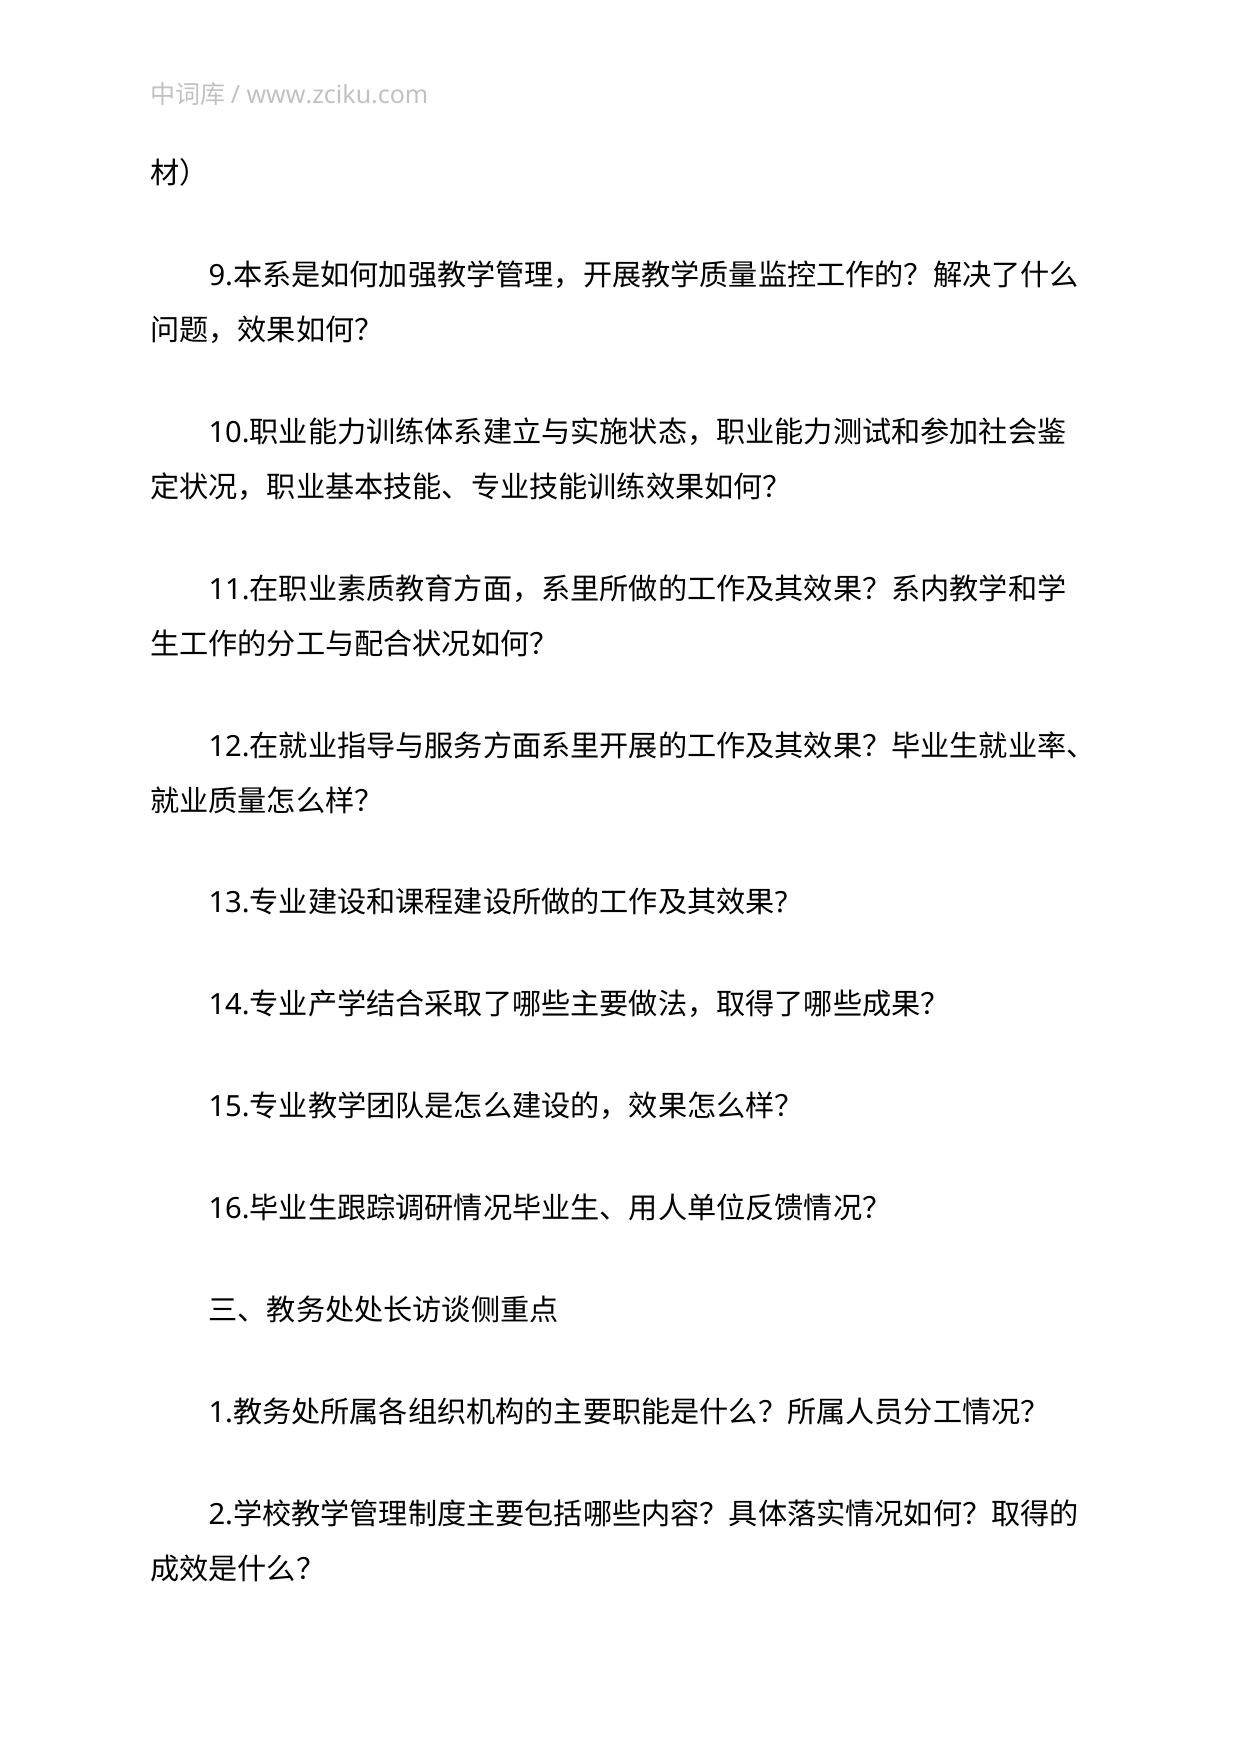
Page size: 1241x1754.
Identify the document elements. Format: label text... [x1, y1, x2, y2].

text 11.在职业素质教育方面，系里所做的工作及其效果？系内教学和学生工作的分工与配合状况如何？ [150, 565, 1090, 663]
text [150, 150, 1090, 192]
text 9.本系是如何加强教学管理，开展教学质量监控工作的？解决了什么问题，效果如何？ [150, 252, 1090, 349]
text 三、教务处处长访谈侧重点 [150, 1287, 1090, 1329]
text 14.专业产学结合采取了哪些主要做法，取得了哪些成果？ [150, 981, 1090, 1023]
text 12.在就业指导与服务方面系里开展的工作及其效果？毕业生就业率、就业质量怎么样？ [150, 722, 1090, 819]
text 1.教务处所属各组织机构的主要职能是什么？所属人员分工情况？ [150, 1388, 1090, 1431]
text 15.专业教学团队是怎么建设的，效果怎么样？ [150, 1083, 1090, 1125]
text 2.学校教学管理制度主要包括哪些内容？具体落实情况如何？取得的成效是什么？ [150, 1491, 1090, 1588]
text 16.毕业生跟踪调研情况毕业生、用人单位反馈情况？ [150, 1185, 1090, 1227]
text 10.职业能力训练体系建立与实施状态，职业能力测试和参加社会鉴定状况，职业基本技能、专业技能训练效果如何？ [150, 408, 1090, 506]
text 13.专业建设和课程建设所做的工作及其效果? [150, 879, 1090, 921]
